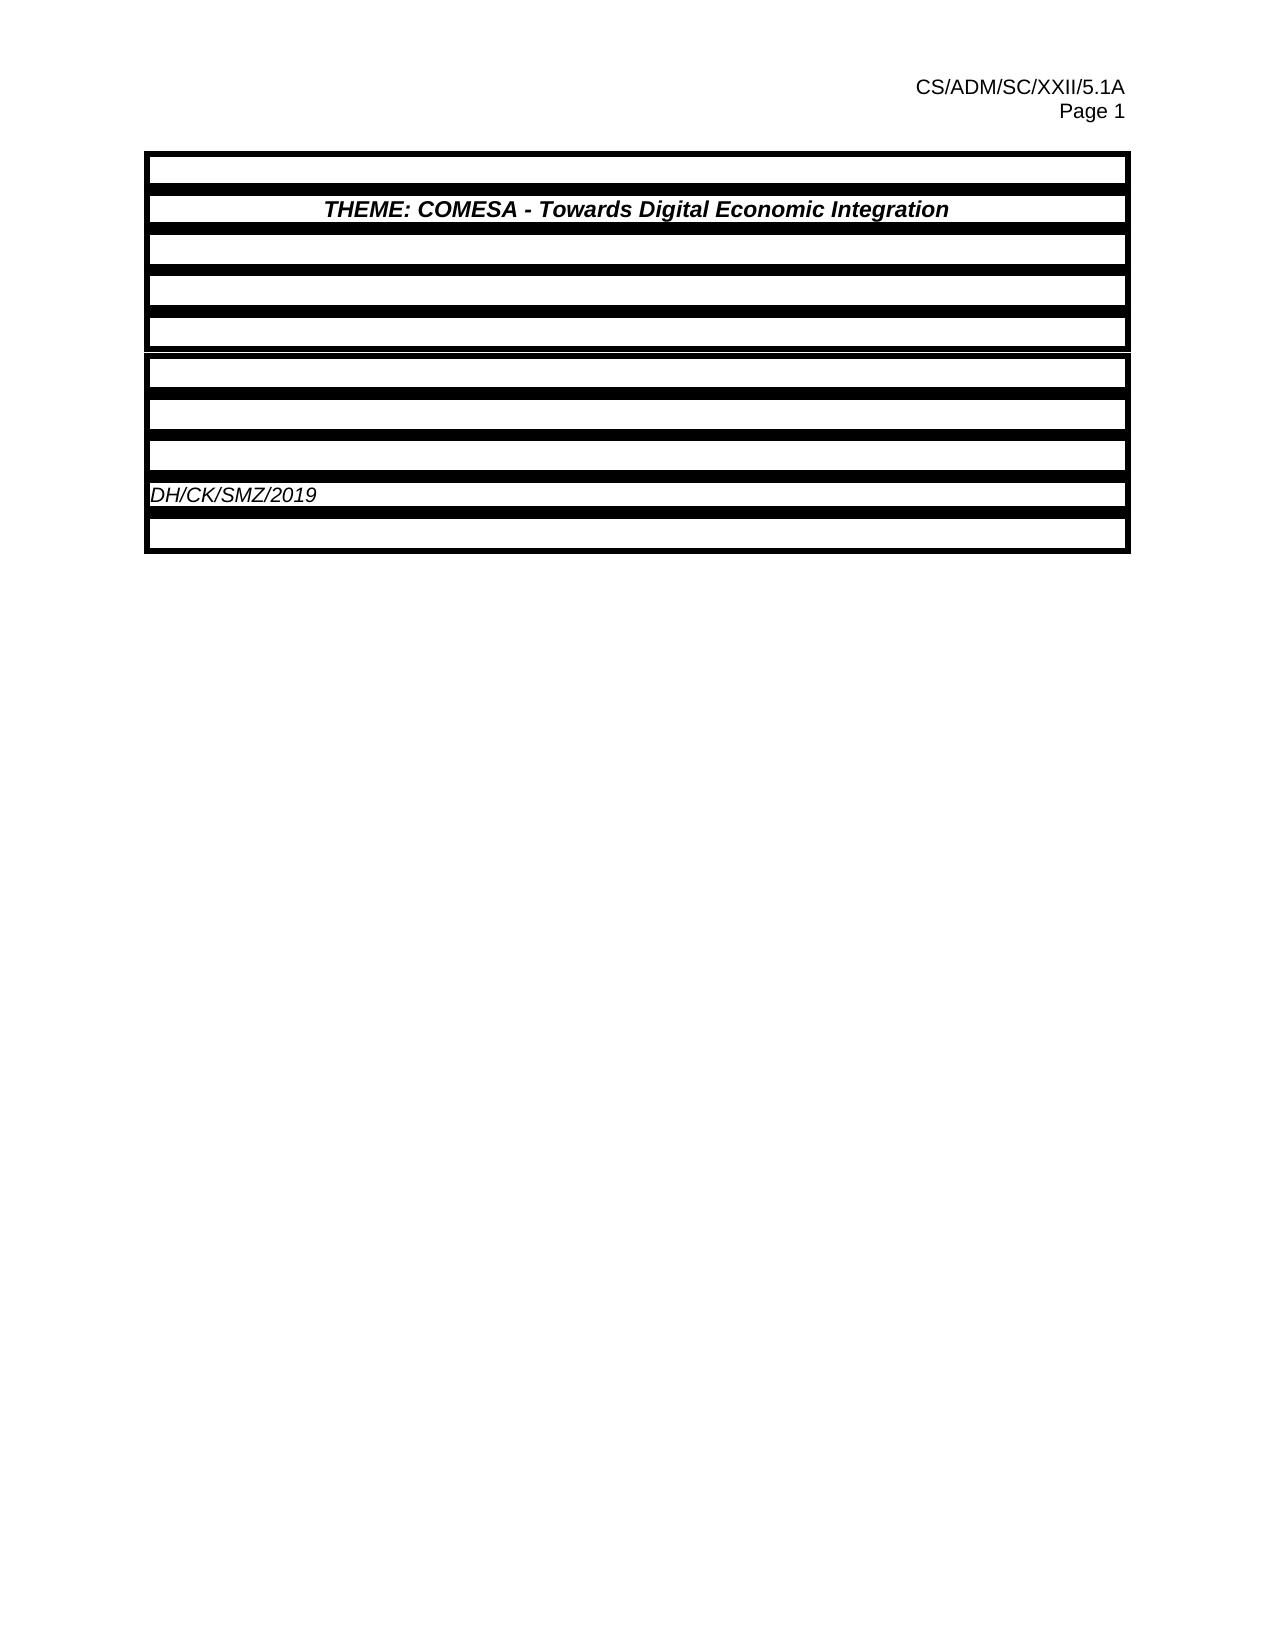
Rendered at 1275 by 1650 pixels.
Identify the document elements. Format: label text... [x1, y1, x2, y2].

text DH/CK/SMZ/2019 [150, 483, 1125, 506]
text THEME: COMESA - Towards Digital Economic Integration [150, 196, 1125, 222]
